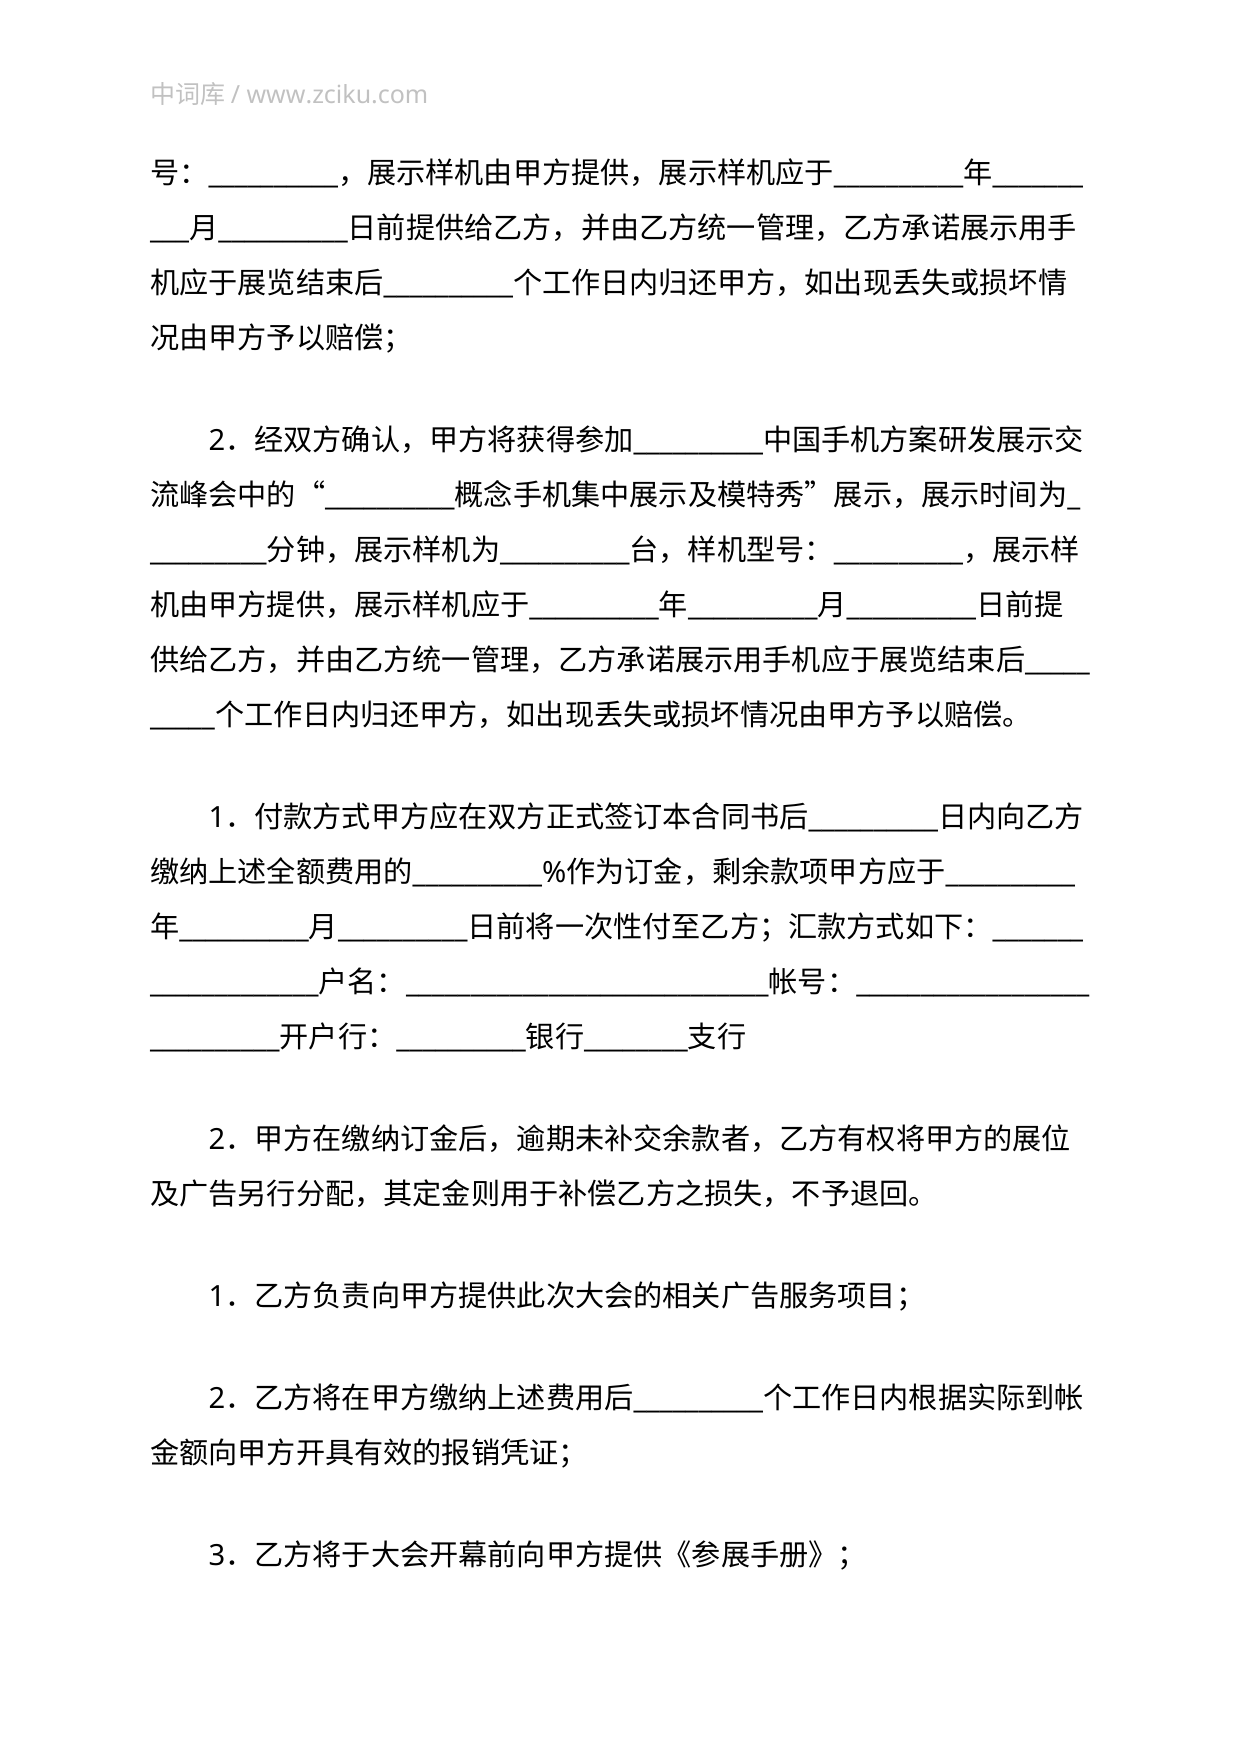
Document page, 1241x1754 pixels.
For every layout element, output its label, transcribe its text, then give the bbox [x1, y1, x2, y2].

text 3．乙方将于大会开幕前向甲方提供《参展手册》； [150, 1531, 1090, 1574]
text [150, 150, 1090, 357]
text 2．乙方将在甲方缴纳上述费用后__________个工作日内根据实际到帐金额向甲方开具有效的报销凭证； [150, 1374, 1090, 1472]
text 2．经双方确认，甲方将获得参加__________中国手机方案研发展示交流峰会中的“__________概念手机集中展示及模特秀”展示，展示时间为__________分钟，展示样机为__________台，样机型号：__________，展示样机由甲方提供，展示样机应于__________年__________月__________日前提供给乙方，并由乙方统一管理，乙方承诺展示用手机应于展览结束后__________个工作日内归还甲方，如出现丢失或损坏情况由甲方予以赔偿。 [150, 417, 1090, 734]
text 1．付款方式甲方应在双方正式签订本合同书后__________日内向乙方缴纳上述全额费用的__________%作为订金，剩余款项甲方应于__________年__________月__________日前将一次性付至乙方；汇款方式如下：____________________户名：____________________________帐号：____________________________开户行：__________银行________支行 [150, 794, 1090, 1056]
text 2．甲方在缴纳订金后，逾期未补交余款者，乙方有权将甲方的展位及广告另行分配，其定金则用于补偿乙方之损失，不予退回。 [150, 1116, 1090, 1213]
text 1．乙方负责向甲方提供此次大会的相关广告服务项目； [150, 1272, 1090, 1315]
